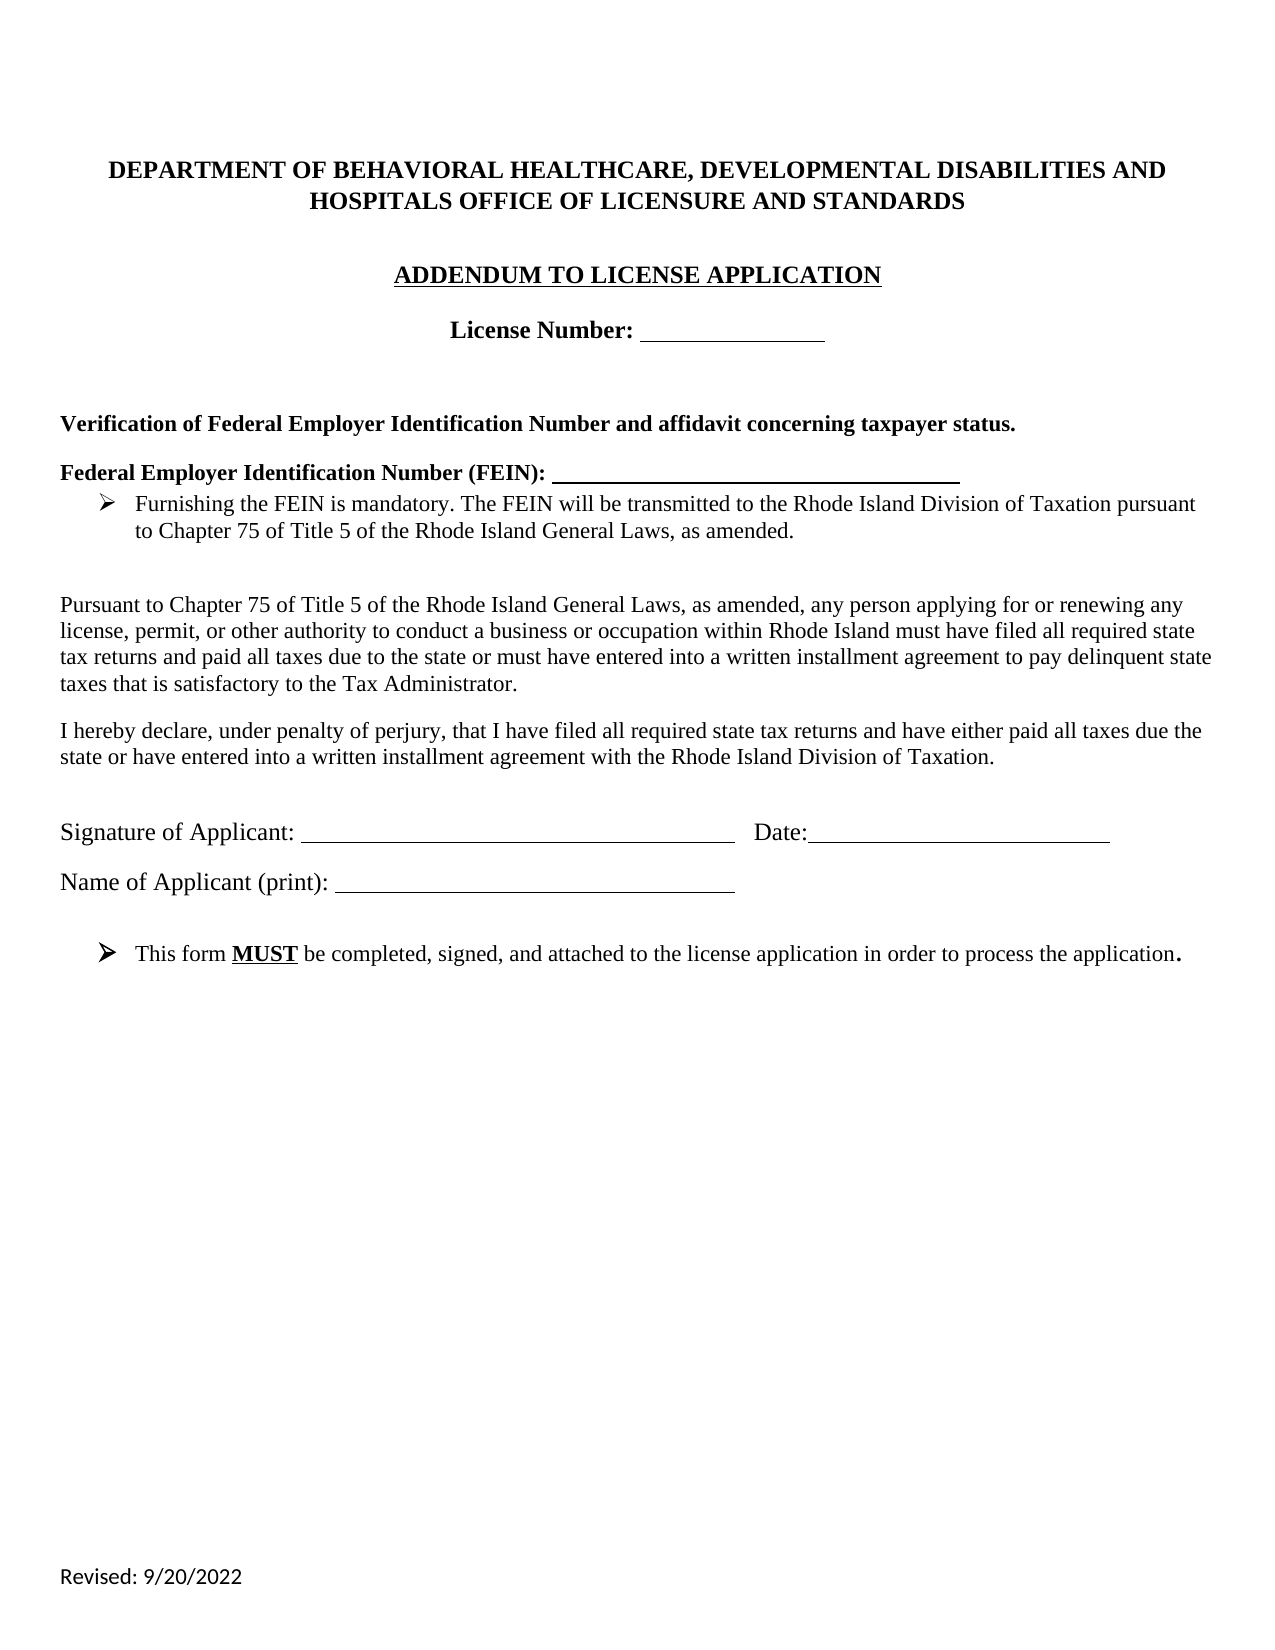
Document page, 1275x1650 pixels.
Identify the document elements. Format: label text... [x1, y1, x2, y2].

text Pursuant to Chapter 75 of Title 5 of the Rhode Island General Laws, as amended, any person applying for or renewing any license, permit, or other authority to conduct a business or occupation within Rhode Island must have filed all required state tax returns and paid all taxes due to the state or must have entered into a written installment agreement to pay delinquent state taxes that is satisfactory to the Tax Administrator. [60, 591, 1215, 696]
list Furnishing the FEIN is mandatory. The FEIN will be transmitted to the Rhode Island Division of Taxation pursuant to Chapter 75 of Title 5 of the Rhode Island General Laws, as amended. [97, 490, 1215, 543]
text DEPARTMENT OF BEHAVIORAL HEALTHCARE, DEVELOPMENTAL DISABILITIES AND HOSPITALS OFFICE OF LICENSURE AND STANDARDS [60, 155, 1215, 215]
text Name of Applicant (print): [60, 863, 1215, 897]
text Verification of Federal Employer Identification Number and affidavit concerning taxpayer status. [60, 410, 1215, 437]
text Federal Employer Identification Number (FEIN): [60, 457, 1215, 486]
list This form MUST be completed, signed, and attached to the license application in order to process the application. [97, 940, 1215, 967]
text I hereby declare, under penalty of perjury, that I have filed all required state tax returns and have either paid all taxes due the state or have entered into a written installment agreement with the Rhode Island Division of Taxation. [60, 717, 1215, 770]
text License Number: [60, 316, 1215, 344]
text Signature of Applicant: Date: [60, 813, 1215, 846]
text ADDENDUM TO LICENSE APPLICATION [60, 261, 1215, 289]
